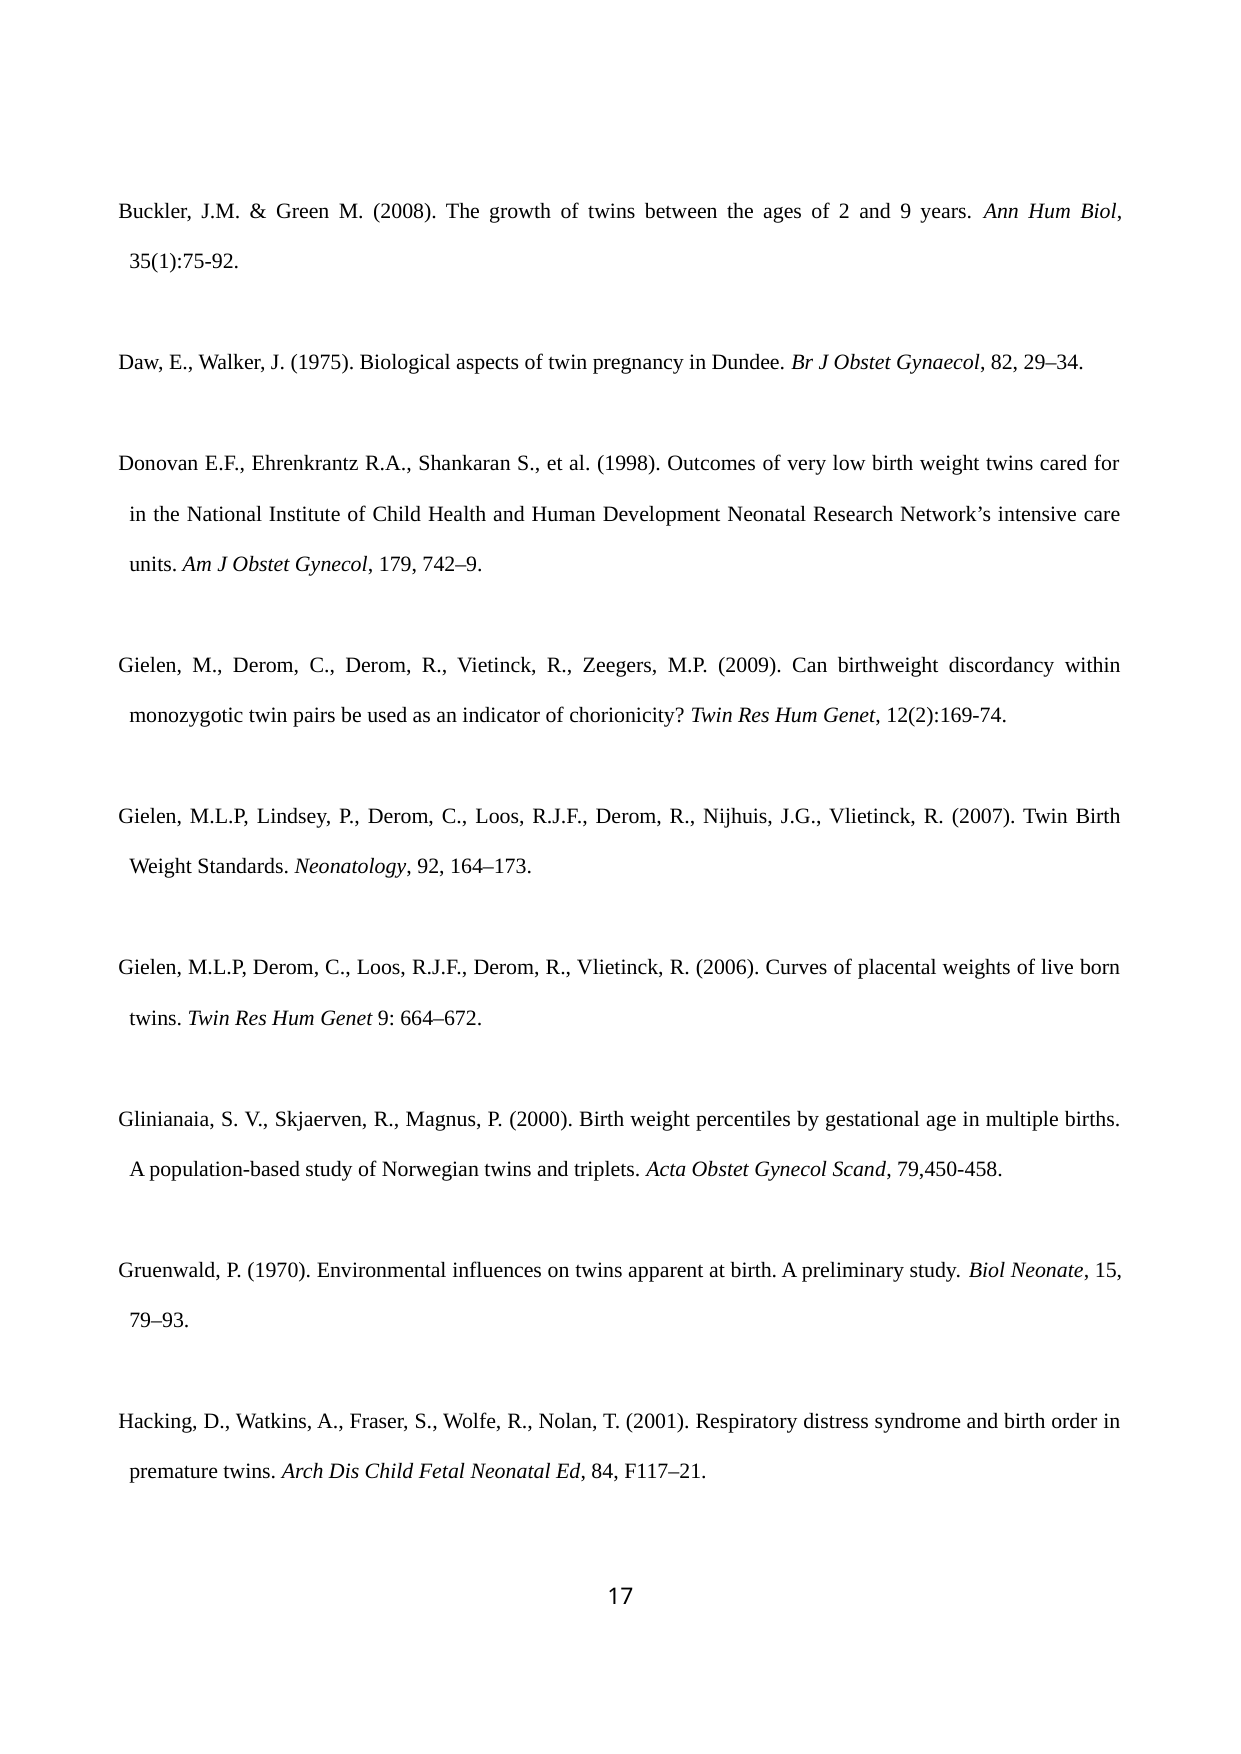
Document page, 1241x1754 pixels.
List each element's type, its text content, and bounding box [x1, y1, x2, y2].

text Gruenwald, P. (1970). Environmental influences on twins apparent at birth. A preliminary study. Biol Neonate, 15, 79–93. [118, 1257, 1122, 1332]
text Gielen, M.L.P, Derom, C., Loos, R.J.F., Derom, R., Vlietinck, R. (2006). Curves of placental weights of live born twins. Twin Res Hum Genet 9: 664–672. [118, 954, 1122, 1030]
text Daw, E., Walker, J. (1975). Biological aspects of twin pregnancy in Dundee. Br J Obstet Gynaecol, 82, 29–34. [118, 349, 1122, 374]
text Donovan E.F., Ehrenkrantz R.A., Shankaran S., et al. (1998). Outcomes of very low birth weight twins cared for in the National Institute of Child Health and Human Development Neonatal Research Network’s intensive care units. Am J Obstet Gynecol, 179, 742–9. [118, 450, 1122, 576]
text Gielen, M., Derom, C., Derom, R., Vietinck, R., Zeegers, M.P. (2009). Can birthweight discordancy within monozygotic twin pairs be used as an indicator of chorionicity? Twin Res Hum Genet, 12(2):169-74. [118, 652, 1122, 727]
text Hacking, D., Watkins, A., Fraser, S., Wolfe, R., Nolan, T. (2001). Respiratory distress syndrome and birth order in premature twins. Arch Dis Child Fetal Neonatal Ed, 84, F117–21. [118, 1408, 1122, 1484]
text Glinianaia, S. V., Skjaerven, R., Magnus, P. (2000). Birth weight percentiles by gestational age in multiple births. A population-based study of Norwegian twins and triplets. Acta Obstet Gynecol Scand, 79,450-458. [118, 1106, 1122, 1181]
text Gielen, M.L.P, Lindsey, P., Derom, C., Loos, R.J.F., Derom, R., Nijhuis, J.G., Vlietinck, R. (2007). Twin Birth Weight Standards. Neonatology, 92, 164–173. [118, 803, 1122, 879]
text Buckler, J.M. & Green M. (2008). The growth of twins between the ages of 2 and 9 years. Ann Hum Biol, 35(1):75-92. [118, 198, 1122, 274]
